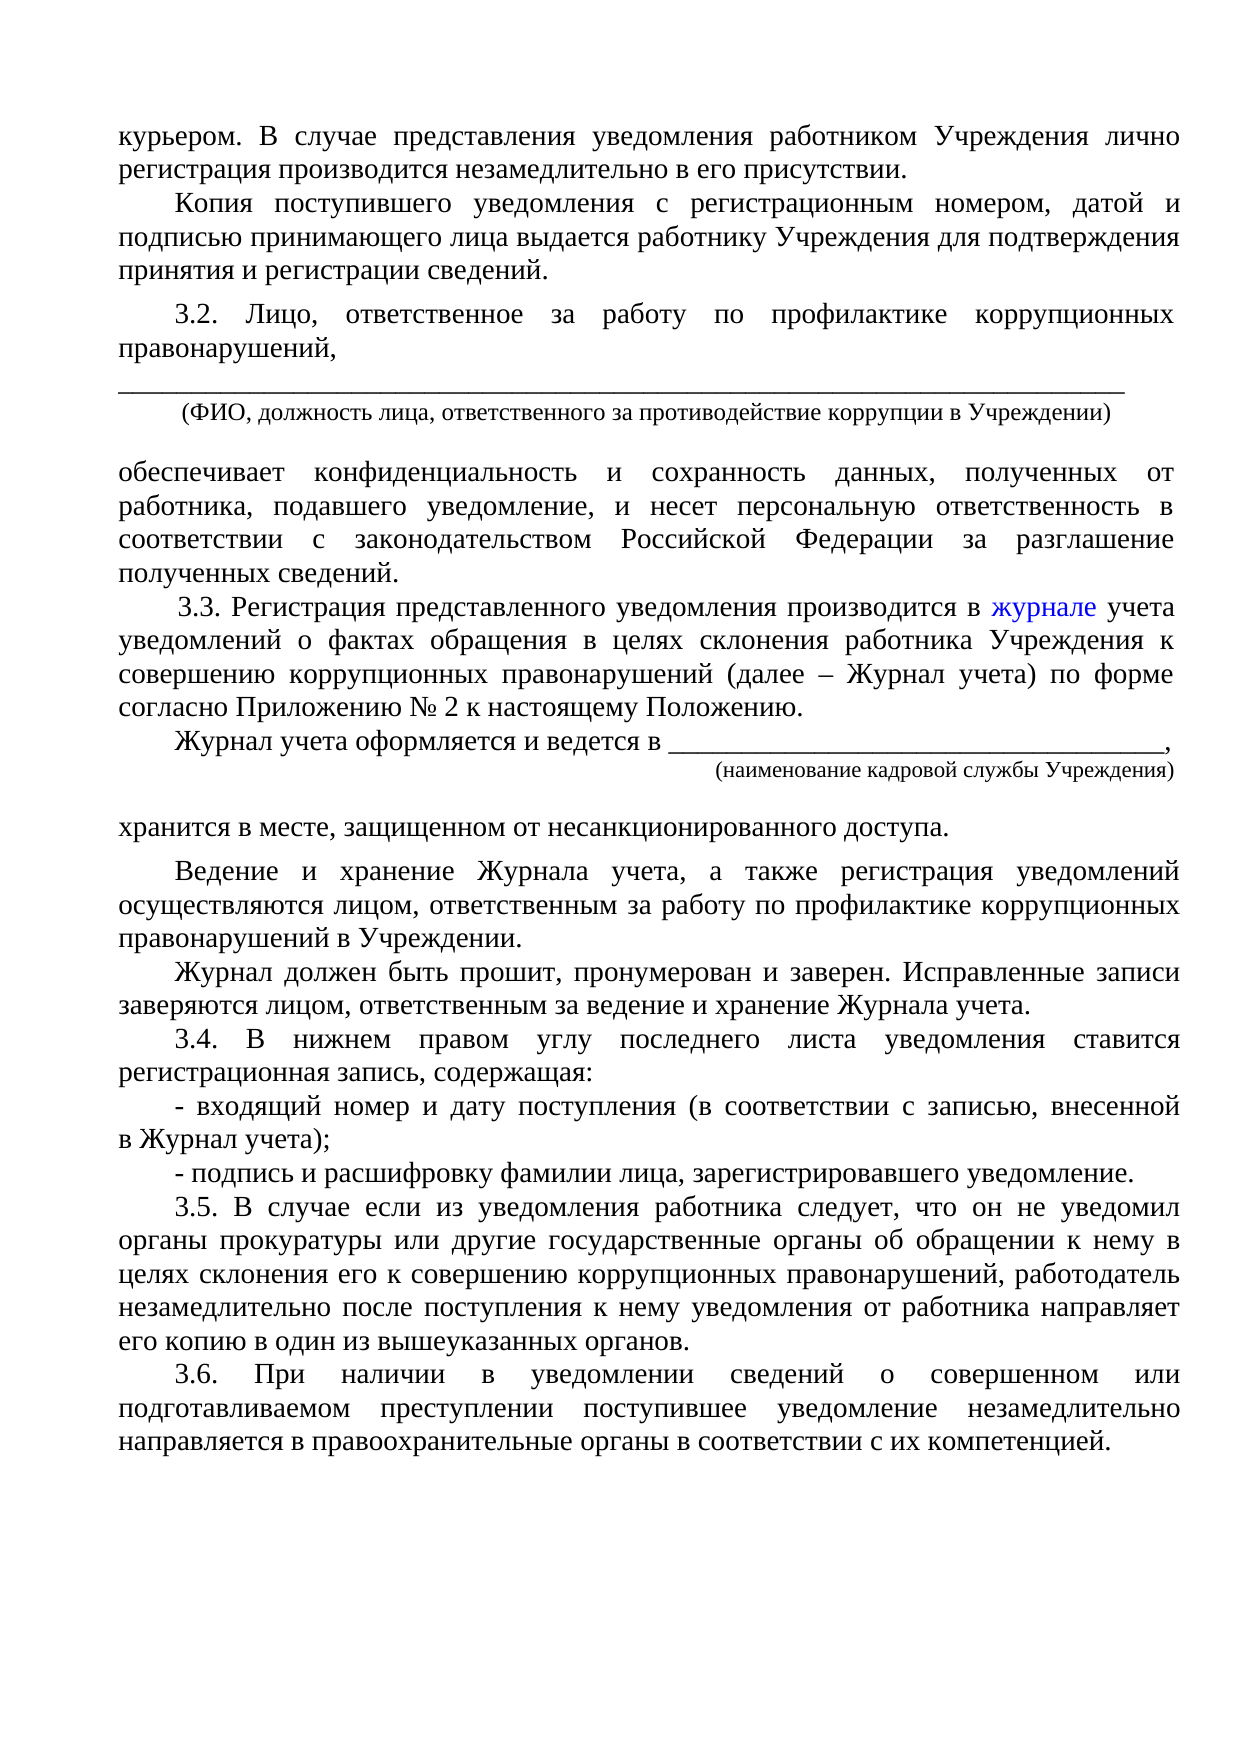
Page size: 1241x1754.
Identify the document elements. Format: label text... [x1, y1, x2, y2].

text - входящий номер и дату поступления (в соответствии с записью, внесенной в Журнал учета); [118, 1088, 1181, 1155]
text 3.4. В нижнем правом углу последнего листа уведомления ставится регистрационная запись, содержащая: [118, 1021, 1181, 1088]
text Копия поступившего уведомления с регистрационным номером, датой и подписью принимающего лица выдается работнику Учреждения для подтверждения принятия и регистрации сведений. [118, 185, 1181, 286]
text 3.6. При наличии в уведомлении сведений о совершенном или подготавливаемом преступлении поступившее уведомление незамедлительно направляется в правоохранительные органы в соответствии с их компетенцией. [118, 1356, 1181, 1457]
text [118, 118, 1181, 185]
text 3.5. В случае если из уведомления работника следует, что он не уведомил органы прокуратуры или другие государственные органы об обращении к нему в целях склонения его к совершению коррупционных правонарушений, работодатель незамедлительно после поступления к нему уведомления от работника направляет его копию в один из вышеуказанных органов. [118, 1189, 1181, 1356]
text Журнал должен быть прошит, пронумерован и заверен. Исправленные записи заверяются лицом, ответственным за ведение и хранение Журнала учета. [118, 954, 1181, 1021]
text Ведение и хранение Журнала учета, а также регистрация уведомлений осуществляются лицом, ответственным за работу по профилактике коррупционных правонарушений в Учреждении. [118, 853, 1181, 954]
table_header 3.2. Лицо, ответственное за работу по профилактике коррупционных правонарушений, _____________________________________________________________________ (ФИО, должность лица, ответственного за противодействие коррупции в Учреждении) обеспечивает конфиденциальность и сохранность данных, полученных от работника, подавшего уведомление, и несет персональную ответственность в соответствии с законодательством Российской Федерации за разглашение полученных сведений. 3.3. Регистрация представленного уведомления производится в журнале учета уведомлений о фактах обращения в целях склонения работника Учреждения к совершению коррупционных правонарушений (далее – Журнал учета) по форме согласно Приложению № 2 к настоящему Положению. Журнал учета оформляется и ведется в __________________________________, (наименование кадровой службы Учреждения) хранится в месте, защищенном от несанкционированного доступа. [112, 286, 1181, 853]
text - подпись и расшифровку фамилии лица, зарегистрировавшего уведомление. [118, 1155, 1181, 1189]
